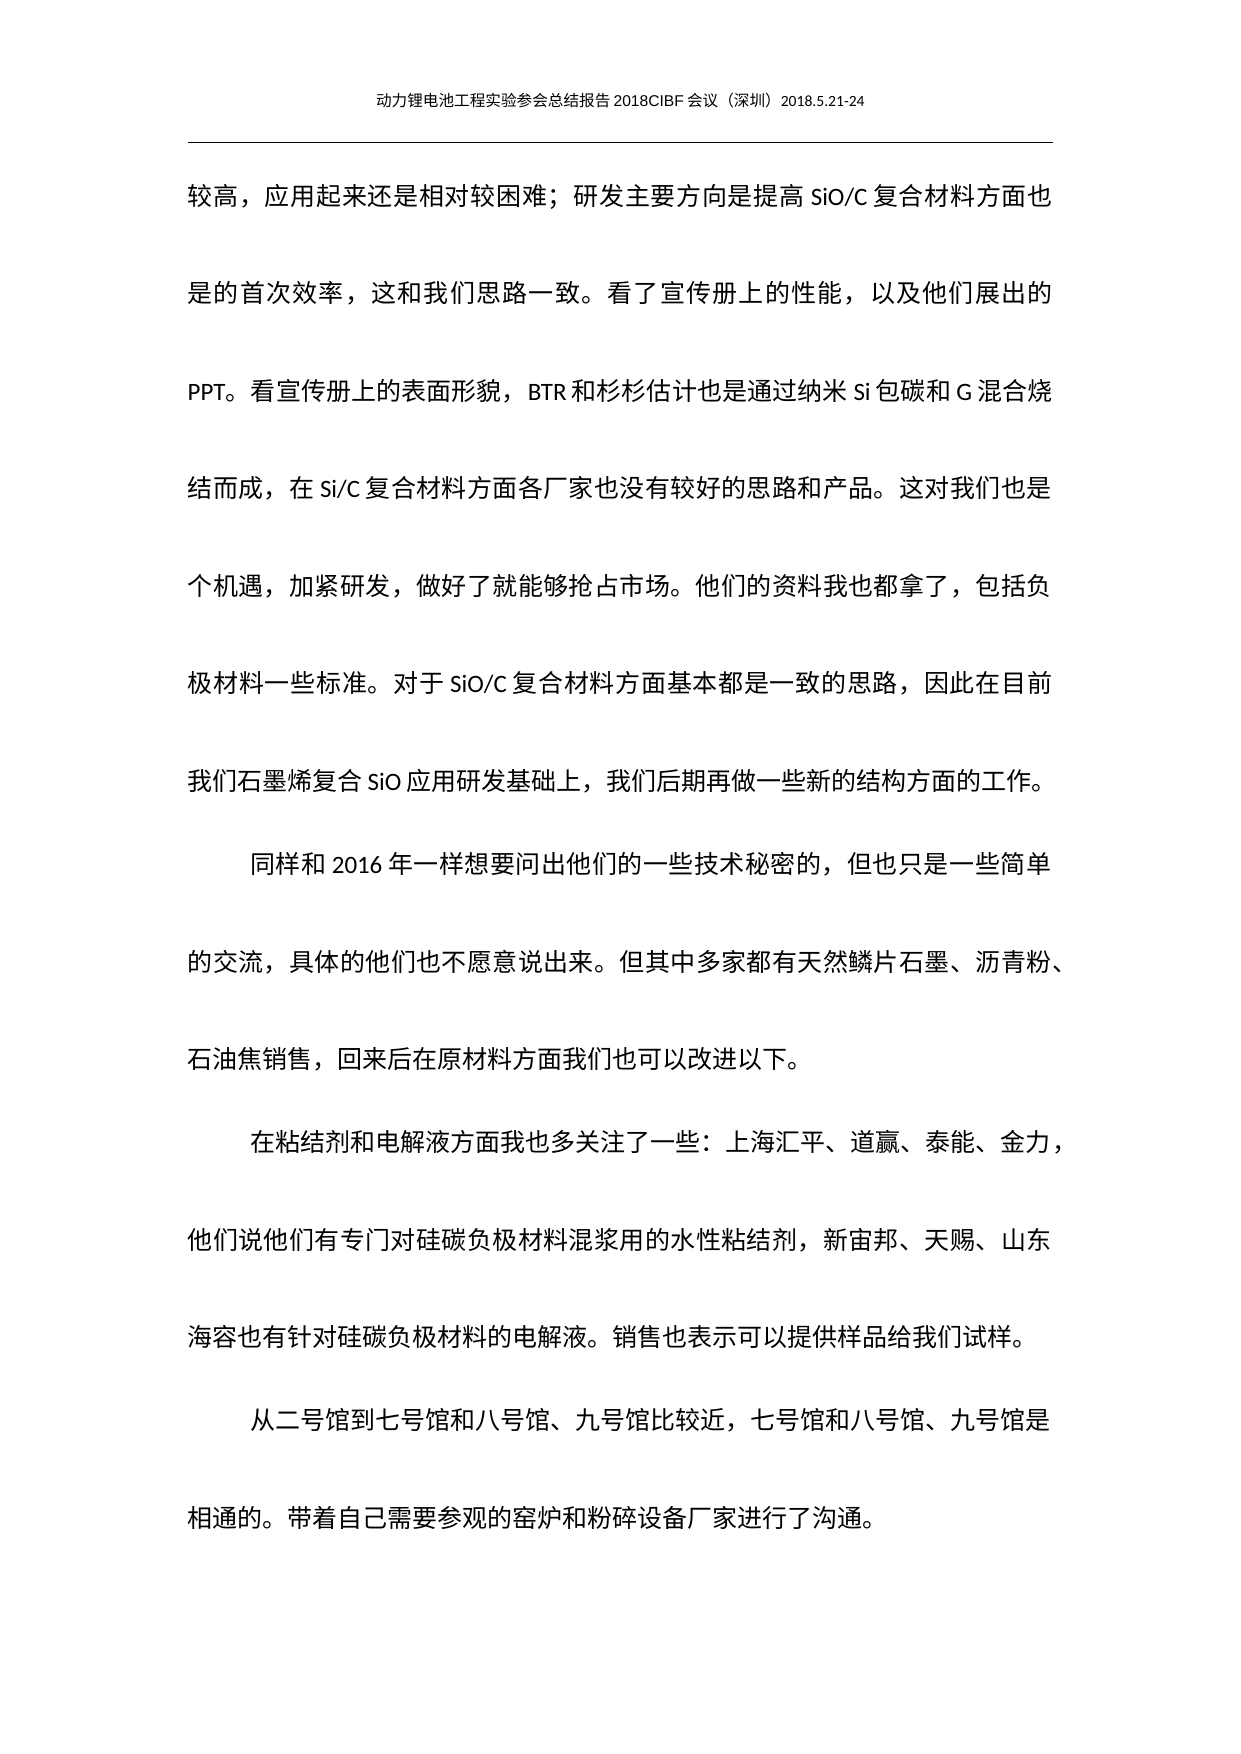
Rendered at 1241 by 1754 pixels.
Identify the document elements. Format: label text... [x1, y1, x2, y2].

text 从二号馆到七号馆和八号馆、九号馆比较近，七号馆和八号馆、九号馆是相通的。带着自己需要参观的窑炉和粉碎设备厂家进行了沟通。 [187, 1386, 1053, 1549]
text 同样和2016年一样想要问出他们的一些技术秘密的，但也只是一些简单的交流，具体的他们也不愿意说出来。但其中多家都有天然鳞片石墨、沥青粉、石油焦销售，回来后在原材料方面我们也可以改进以下。 [187, 830, 1053, 1090]
text 在粘结剂和电解液方面我也多关注了一些：上海汇平、道赢、泰能、金力，他们说他们有专门对硅碳负极材料混浆用的水性粘结剂，新宙邦、天赐、山东海容也有针对硅碳负极材料的电解液。销售也表示可以提供样品给我们试样。 [187, 1108, 1053, 1368]
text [187, 162, 1053, 812]
